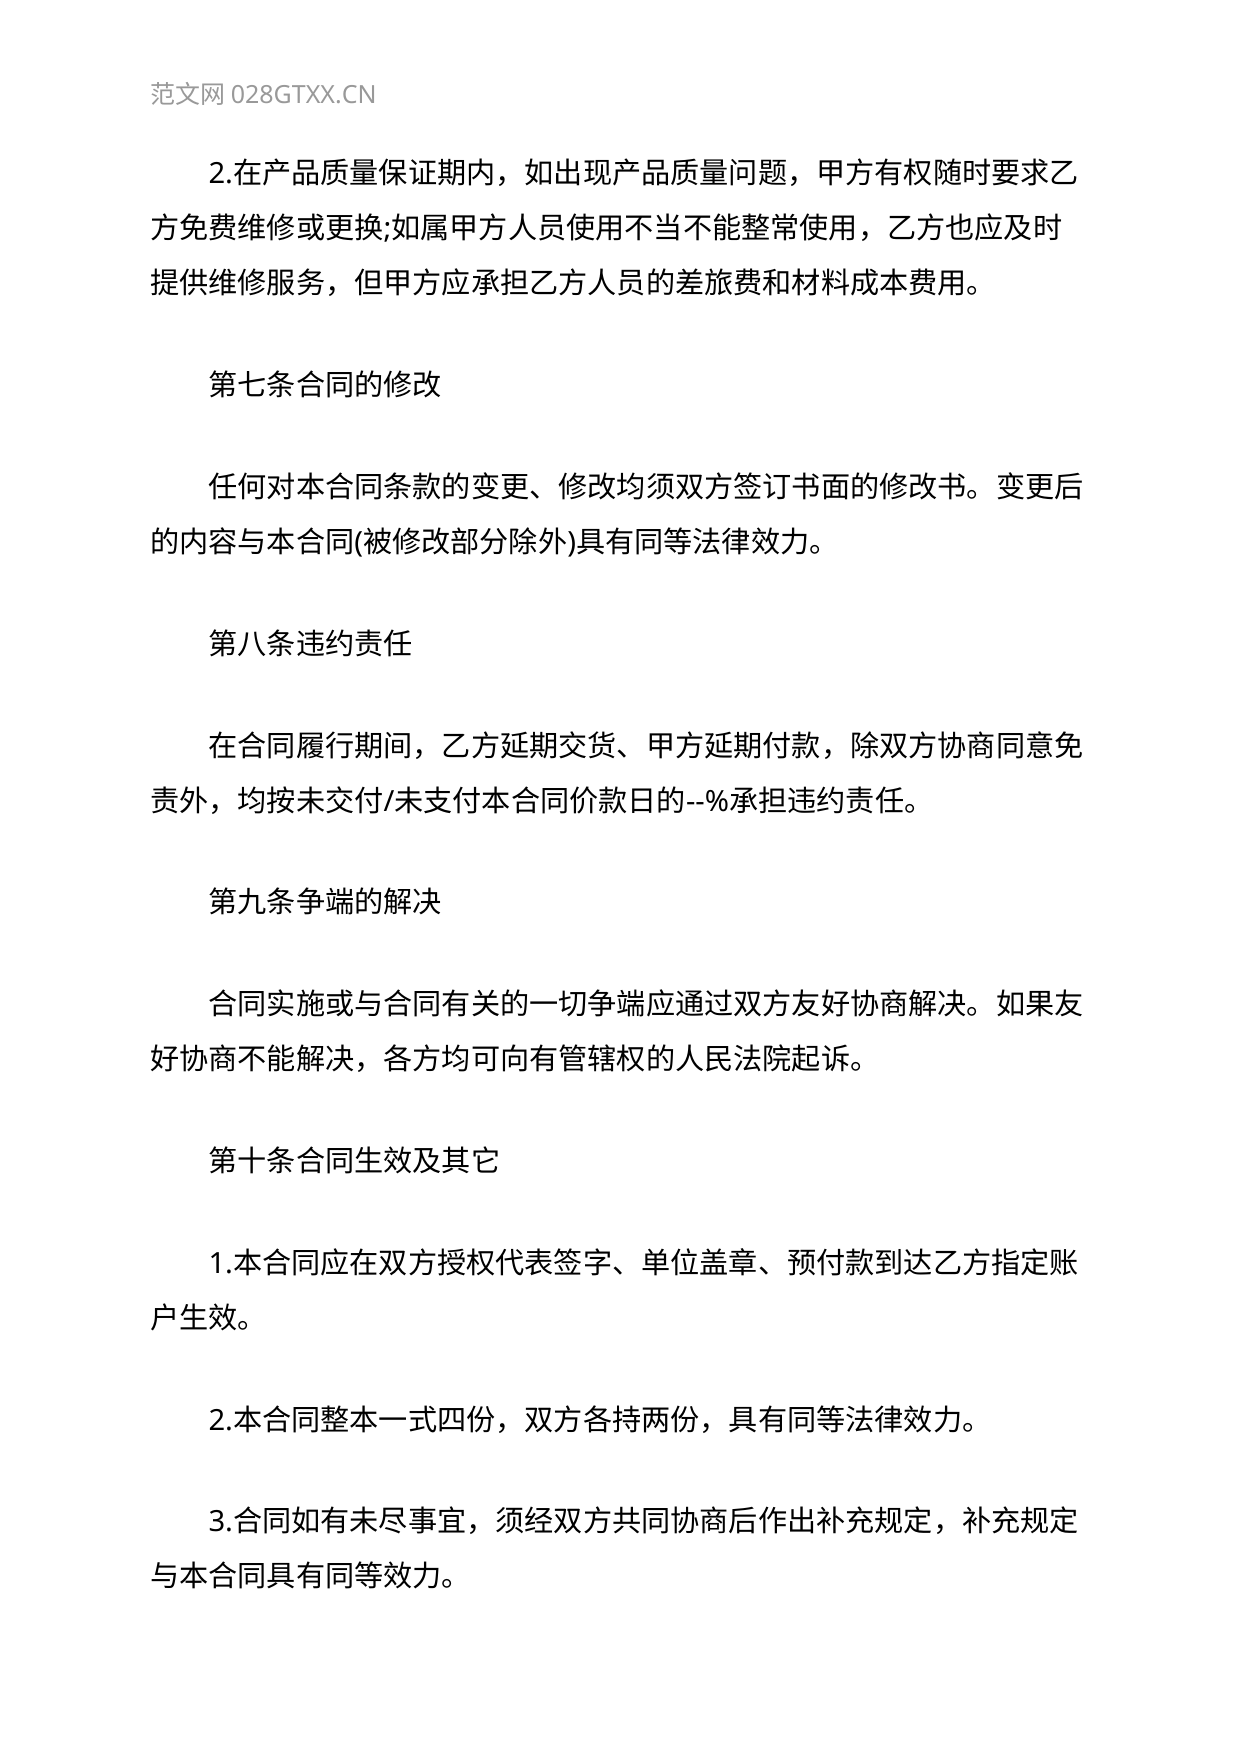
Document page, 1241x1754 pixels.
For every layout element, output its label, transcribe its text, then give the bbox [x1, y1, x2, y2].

text 合同实施或与合同有关的一切争端应通过双方友好协商解决。如果友好协商不能解决，各方均可向有管辖权的人民法院起诉。 [150, 981, 1090, 1078]
text 在合同履行期间，乙方延期交货、甲方延期付款，除双方协商同意免责外，均按未交付/未支付本合同价款日的--%承担违约责任。 [150, 722, 1090, 819]
text 第八条违约责任 [150, 620, 1090, 663]
text 1.本合同应在双方授权代表签字、单位盖章、预付款到达乙方指定账户生效。 [150, 1239, 1090, 1337]
text 第七条合同的修改 [150, 362, 1090, 404]
text 3.合同如有未尽事宜，须经双方共同协商后作出补充规定，补充规定与本合同具有同等效力。 [150, 1498, 1090, 1595]
text 2.在产品质量保证期内，如出现产品质量问题，甲方有权随时要求乙方免费维修或更换;如属甲方人员使用不当不能整常使用，乙方也应及时提供维修服务，但甲方应承担乙方人员的差旅费和材料成本费用。 [150, 150, 1090, 302]
text 2.本合同整本一式四份，双方各持两份，具有同等法律效力。 [150, 1396, 1090, 1438]
text 任何对本合同条款的变更、修改均须双方签订书面的修改书。变更后的内容与本合同(被修改部分除外)具有同等法律效力。 [150, 463, 1090, 561]
text 第九条争端的解决 [150, 879, 1090, 921]
text 第十条合同生效及其它 [150, 1137, 1090, 1180]
